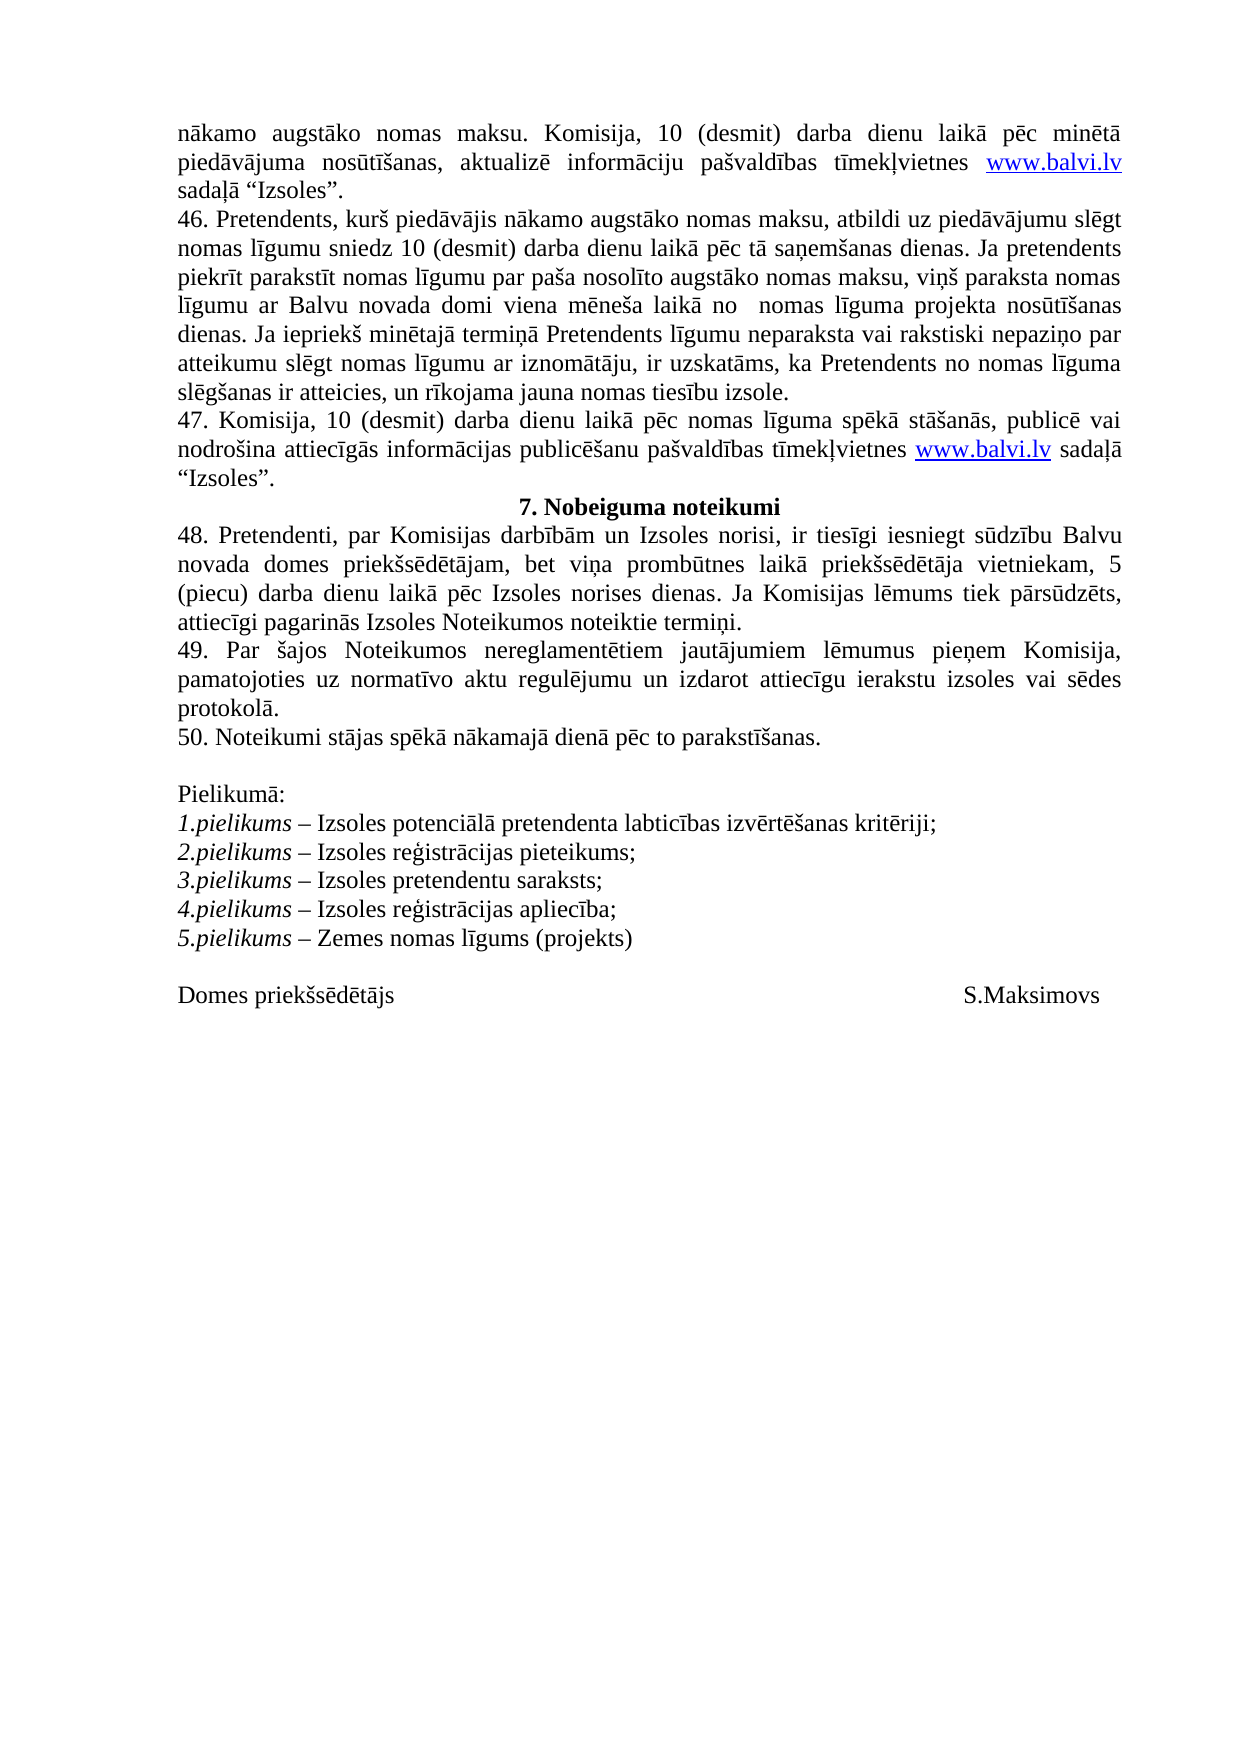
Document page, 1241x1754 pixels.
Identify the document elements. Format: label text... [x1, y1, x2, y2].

text 2.pielikums – Izsoles reģistrācijas pieteikums; [177, 837, 1122, 866]
text Pielikumā: [177, 779, 1122, 808]
text 1.pielikums – Izsoles potenciālā pretendenta labticības izvērtēšanas kritēriji; [177, 808, 1122, 837]
text 3.pielikums – Izsoles pretendentu saraksts; [177, 866, 1122, 894]
text Domes priekšsēdētājs S.Maksimovs [177, 981, 1122, 1009]
text 48. Pretendenti, par Komisijas darbībām un Izsoles norisi, ir tiesīgi iesniegt sūdzību Balvu novada domes priekšsēdētājam, bet viņa prombūtnes laikā priekšsēdētāja vietniekam, 5 (piecu) darba dienu laikā pēc Izsoles norises dienas. Ja Komisijas lēmums tiek pārsūdzēts, attiecīgi pagarinās Izsoles Noteikumos noteiktie termiņi. [177, 521, 1122, 636]
text 47. Komisija, 10 (desmit) darba dienu laikā pēc nomas līguma spēkā stāšanās, publicē vai nodrošina attiecīgās informācijas publicēšanu pašvaldības tīmekļvietnes www.balvi.lv sadaļā “Izsoles”. [275, 434, 1122, 492]
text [177, 118, 1122, 204]
text 7. Nobeiguma noteikumi [177, 492, 1122, 521]
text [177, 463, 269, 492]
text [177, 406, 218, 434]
text 4.pielikums – Izsoles reģistrācijas apliecība; [177, 894, 1122, 923]
text 49. Par šajos Noteikumos nereglamentētiem jautājumiem lēmumus pieņem Komisija, pamatojoties uz normatīvo aktu regulējumu un izdarot attiecīgu ierakstu izsoles vai sēdes protokolā. [177, 636, 1122, 722]
text 46. Pretendents, kurš piedāvājis nākamo augstāko nomas maksu, atbildi uz piedāvājumu slēgt nomas līgumu sniedz 10 (desmit) darba dienu laikā pēc tā saņemšanas dienas. Ja pretendents piekrīt parakstīt nomas līgumu par paša nosolīto augstāko nomas maksu, viņš paraksta nomas līgumu ar Balvu novada domi viena mēneša laikā no nomas līguma projekta nosūtīšanas dienas. Ja iepriekš minētajā termiņā Pretendents līgumu neparaksta vai rakstiski nepaziņo par atteikumu slēgt nomas līgumu ar iznomātāju, ir uzskatāms, ka Pretendents no nomas līguma slēgšanas ir atteicies, un rīkojama jauna nomas tiesību izsole. [177, 204, 1122, 406]
text 5.pielikums – Zemes nomas līgums (projekts) [177, 923, 1122, 952]
text 50. Noteikumi stājas spēkā nākamajā dienā pēc to parakstīšanas. [177, 722, 1122, 751]
